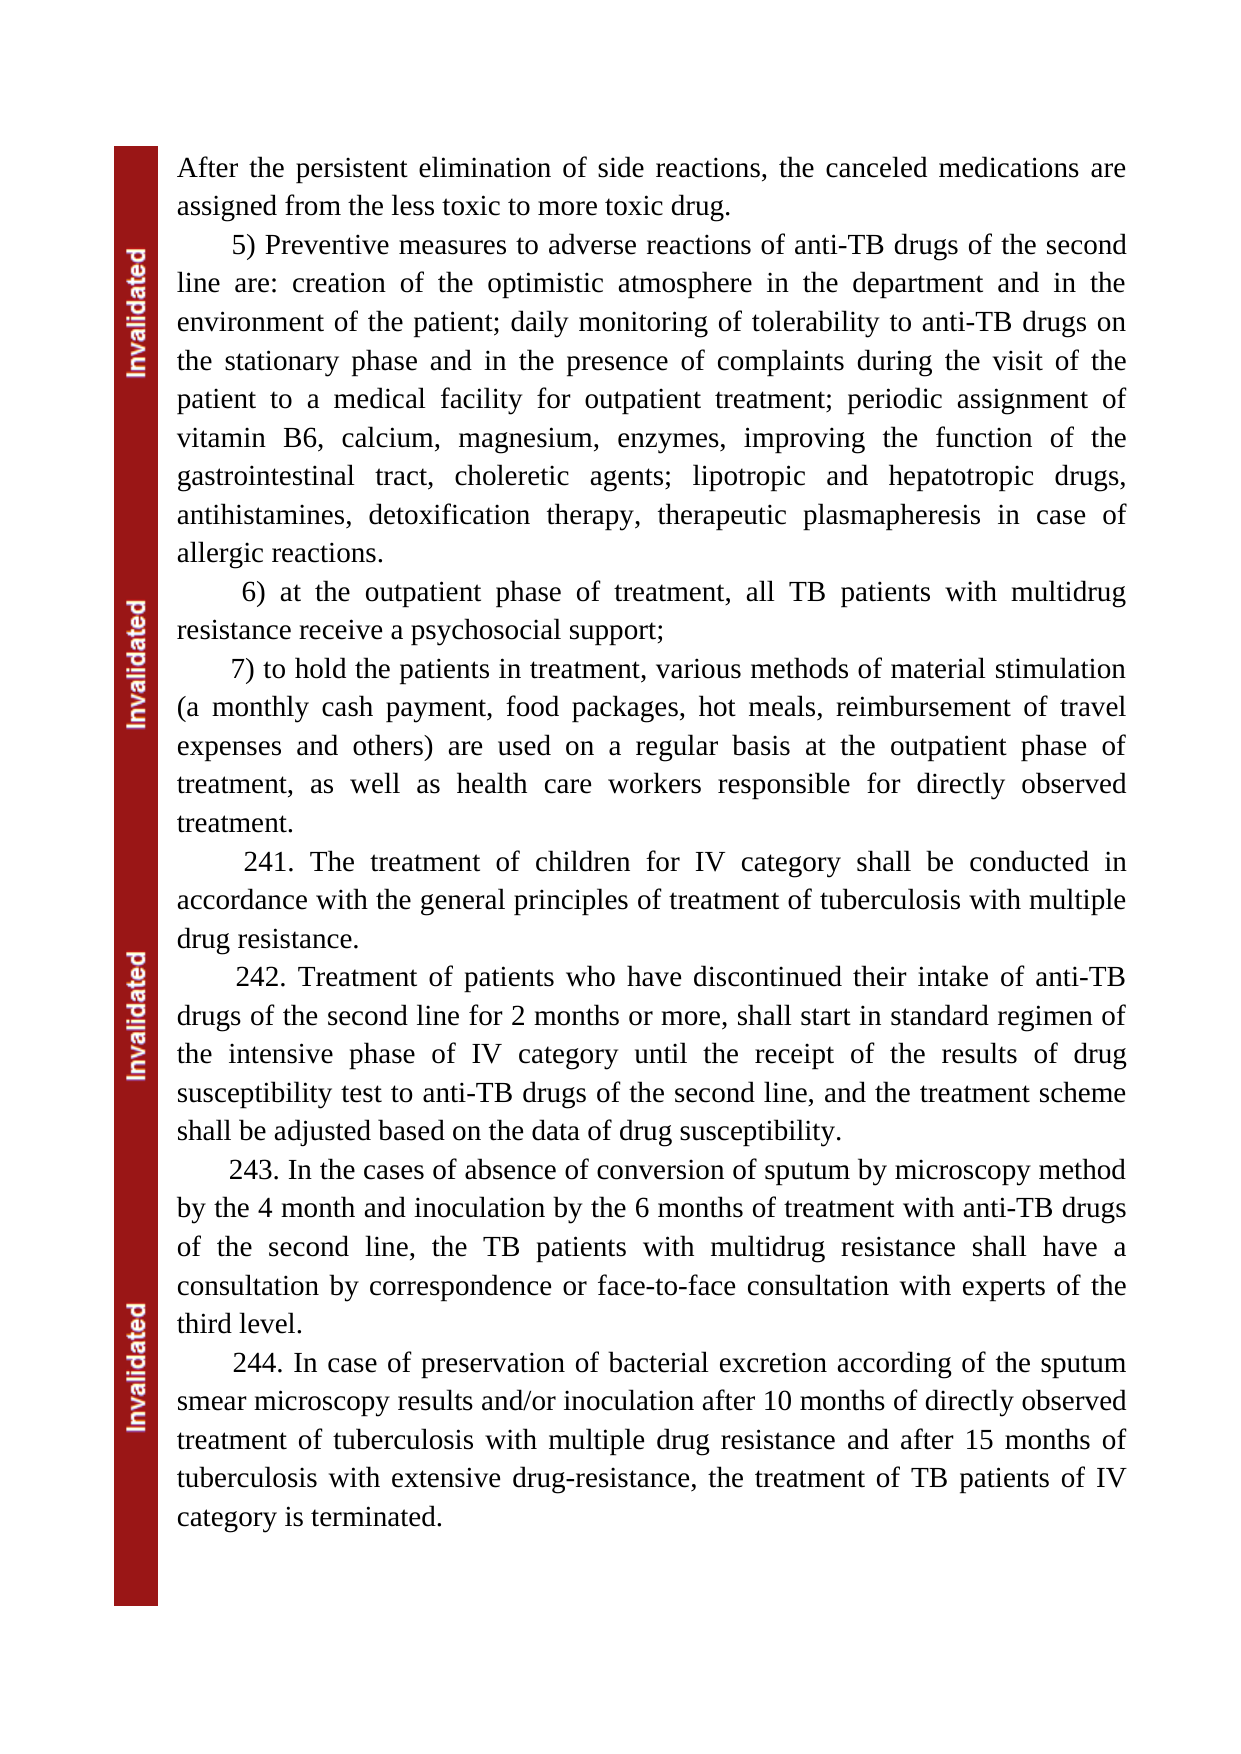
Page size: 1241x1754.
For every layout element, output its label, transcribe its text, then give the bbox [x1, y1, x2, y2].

text 242. Treatment of patients who have discontinued their intake of anti-TB drugs of the second line for 2 months or more, shall start in standard regimen of the intensive phase of IV category until the receipt of the results of drug susceptibility test to anti-TB drugs of the second line, and the treatment scheme shall be adjusted based on the data of drug susceptibility. [112, 959, 1128, 1147]
picture [114, 1532, 158, 1606]
text 241. The treatment of children for IV category shall be conducted in accordance with the general principles of treatment of tuberculosis with multiple drug resistance. [112, 844, 1128, 954]
text 5) Preventive measures to adverse reactions of anti-TB drugs of the second line are: creation of the optimistic atmosphere in the department and in the environment of the patient; daily monitoring of tolerability to anti-TB drugs on the stationary phase and in the presence of complaints during the visit of the patient to a medical facility for outpatient treatment; periodic assignment of vitamin B6, calcium, magnesium, enzymes, improving the function of the gastrointestinal tract, choleretic agents; lipotropic and hepatotropic drugs, antihistamines, detoxification therapy, therapeutic plasmapheresis in case of allergic reactions. [112, 227, 1128, 569]
picture [114, 222, 158, 227]
picture [114, 954, 158, 959]
text 7) to hold the patients in treatment, various methods of material stimulation (a monthly cash payment, food packages, hot meals, reimbursement of travel expenses and others) are used on a regular basis at the outpatient phase of treatment, as well as health care workers responsible for directly observed treatment. [112, 651, 1128, 839]
picture [114, 1340, 158, 1345]
picture [114, 569, 158, 574]
text 244. In case of preservation of bacterial excretion according of the sputum smear microscopy results and/or inoculation after 10 months of directly observed treatment of tuberculosis with multiple drug resistance and after 15 months of tuberculosis with extensive drug-resistance, the treatment of TB patients of IV category is terminated. [112, 1345, 1128, 1532]
picture [114, 646, 158, 651]
text 243. In the cases of absence of conversion of sputum by microscopy method by the 4 month and inoculation by the 6 months of treatment with anti-TB drugs of the second line, the TB patients with multidrug resistance shall have a consultation by correspondence or face-to-face consultation with experts of the third level. [112, 1152, 1128, 1340]
picture [114, 146, 158, 150]
picture [114, 1147, 158, 1152]
picture [114, 839, 158, 844]
text 6) at the outpatient phase of treatment, all TB patients with multidrug resistance receive a psychosocial support; [112, 574, 1128, 646]
